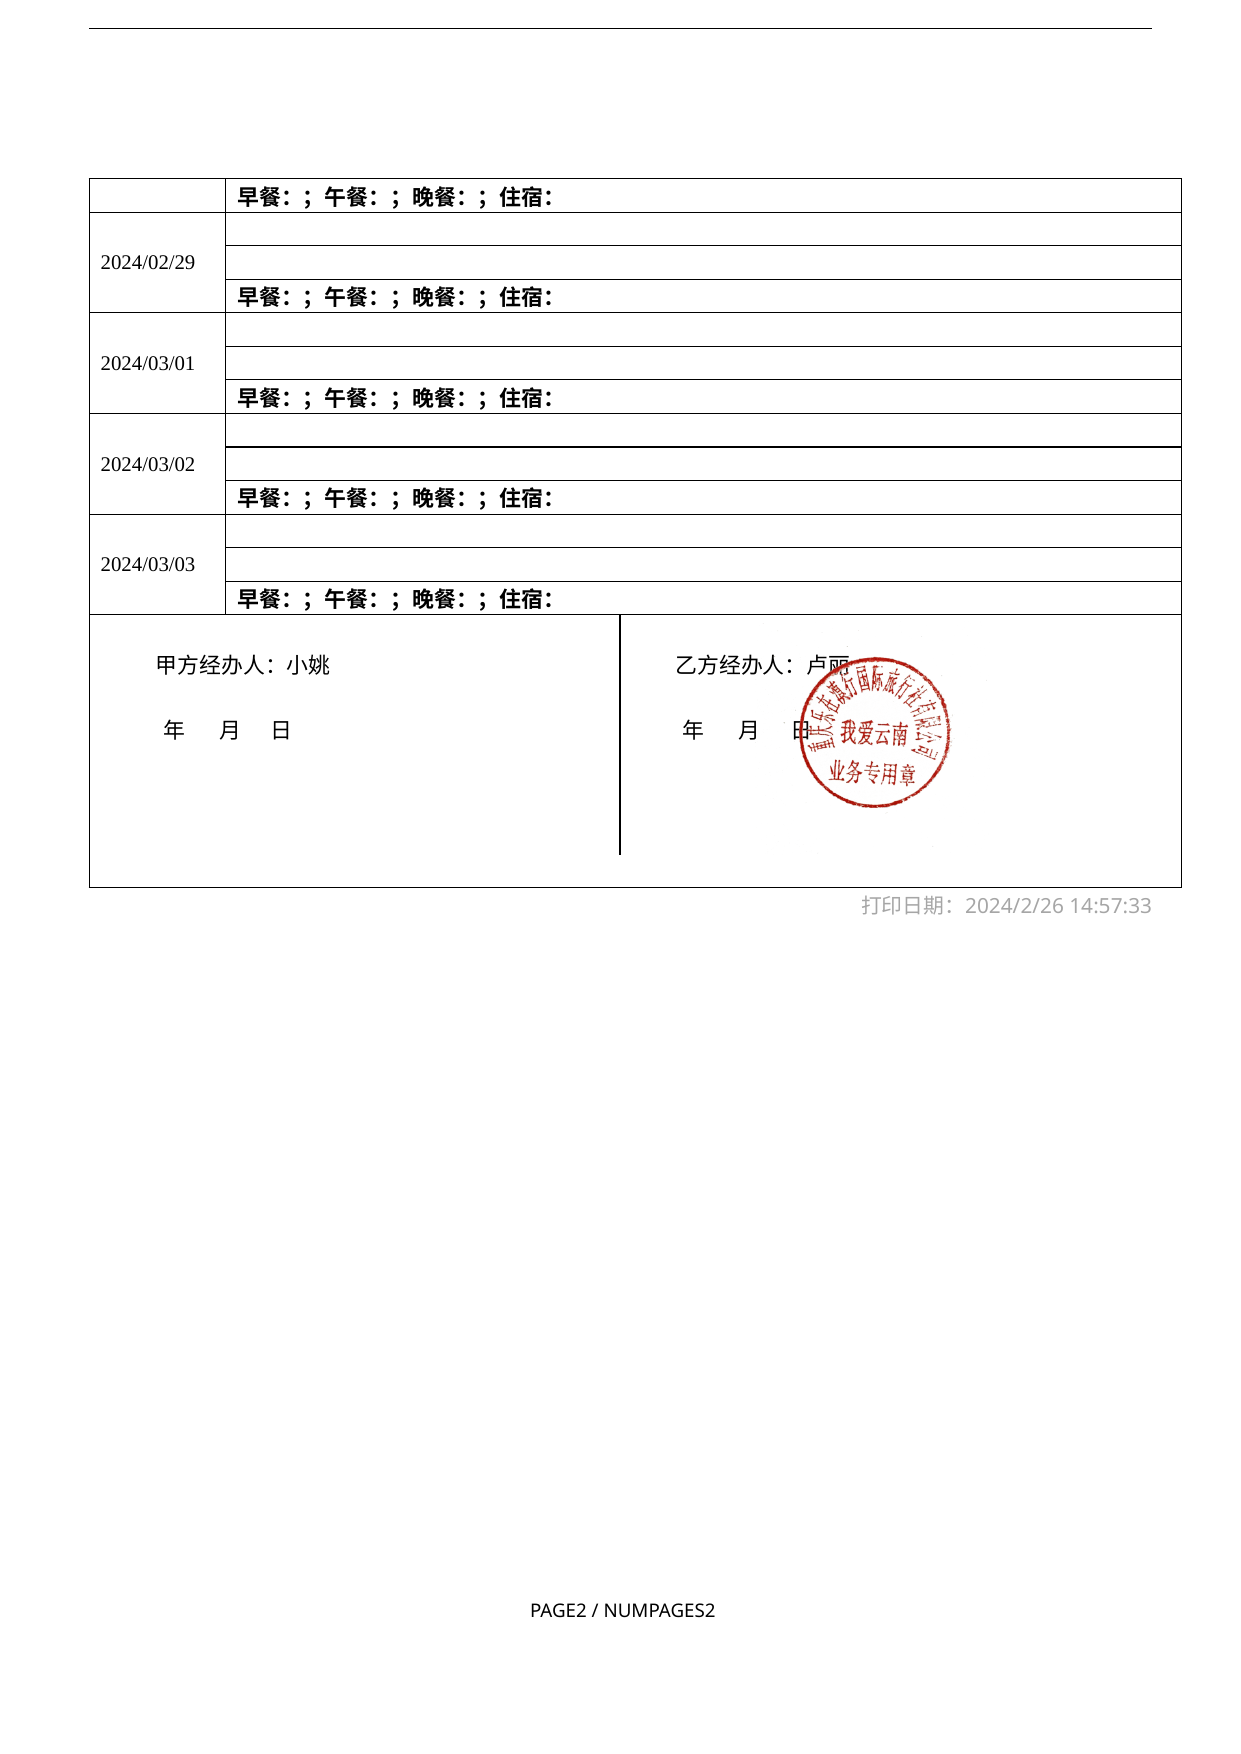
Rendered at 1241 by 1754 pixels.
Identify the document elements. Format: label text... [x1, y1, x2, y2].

table_cell [226, 313, 1181, 346]
table_cell 早餐：；午餐：；晚餐：；住宿： [226, 380, 1181, 413]
table_cell 早餐：；午餐：；晚餐：；住宿： [226, 582, 1181, 614]
text 打印日期：2024/2/26 14:57:33 [89, 888, 1152, 921]
table_cell 2024/02/29 [90, 213, 225, 312]
table_cell 早餐：；午餐：；晚餐：；住宿： [226, 280, 1181, 312]
table_cell [226, 213, 1181, 245]
table_cell [90, 615, 1181, 887]
table_cell [226, 548, 1181, 581]
table_cell 早餐：；午餐：；晚餐：；住宿： [226, 481, 1181, 513]
table_cell [226, 246, 1181, 279]
table_cell [226, 515, 1181, 547]
table_cell 早餐：；午餐：；晚餐：；住宿： [226, 179, 1181, 212]
table_cell 2024/03/01 [90, 313, 225, 413]
table_cell [226, 414, 1181, 446]
table_cell 2024/03/03 [90, 515, 225, 614]
table_cell 2024/03/02 [90, 414, 225, 513]
picture [755, 617, 991, 855]
table_cell [226, 448, 1181, 480]
table_cell [226, 347, 1181, 379]
